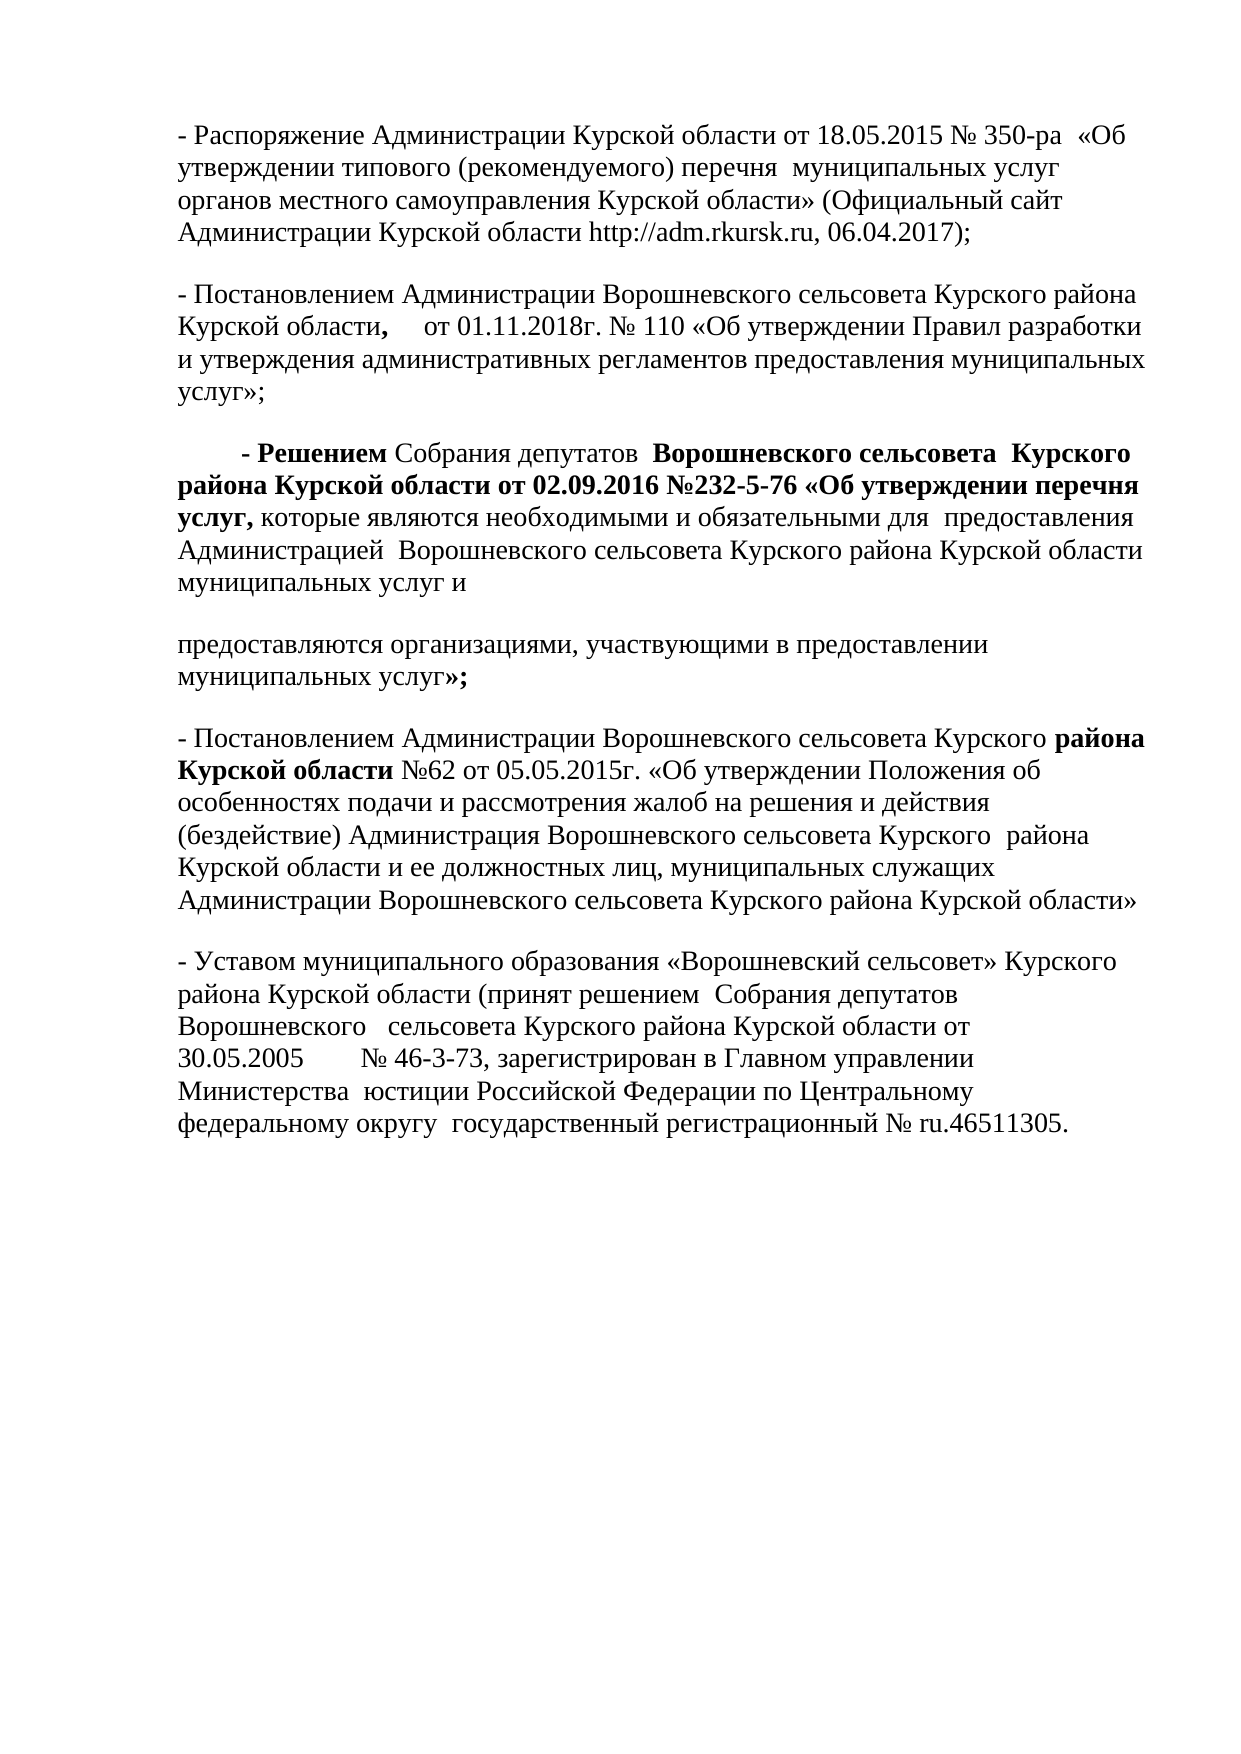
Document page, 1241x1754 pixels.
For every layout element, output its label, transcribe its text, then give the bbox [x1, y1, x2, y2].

text предоставляются организациями, участвующими в предоставлении муниципальных услуг»; [177, 627, 1152, 692]
text - Решением Собрания депутатов Ворошневского сельсовета Курского района Курской области от 02.09.2016 №232-5-76 «Об утверждении перечня услуг, которые являются необходимыми и обязательными для предоставления Администрацией Ворошневского сельсовета Курского района Курской области муниципальных услуг и [177, 436, 1152, 598]
text - Уставом муниципального образования «Ворошневский сельсовет» Курского района Курской области (принят решением Собрания депутатов Ворошневского сельсовета Курского района Курской области от 30.05.2005 № 46-3-73, зарегистрирован в Главном управлении Министерства юстиции Российской Федерации по Центральному федеральному округу государственный регистрационный № ru.46511305. [177, 944, 1152, 1139]
text - Постановлением Администрации Ворошневского сельсовета Курского района Курской области, от 01.11.2018г. № 110 «Об утверждении Правил разработки и утверждения административных регламентов предоставления муниципальных услуг»; [177, 277, 1152, 406]
text - Распоряжение Администрации Курской области от 18.05.2015 № 350-ра «Об утверждении типового (рекомендуемого) перечня муниципальных услуг органов местного самоуправления Курской области» (Официальный сайт Администрации Курской области http://adm.rkursk.ru, 06.04.2017); [177, 118, 1152, 248]
text - Постановлением Администрации Ворошневского сельсовета Курского района Курской области №62 от 05.05.2015г. «Об утверждении Положения об особенностях подачи и рассмотрения жалоб на решения и действия (бездействие) Администрация Ворошневского сельсовета Курского района Курской области и ее должностных лиц, муниципальных служащих Администрации Ворошневского сельсовета Курского района Курской области» [177, 721, 1152, 915]
